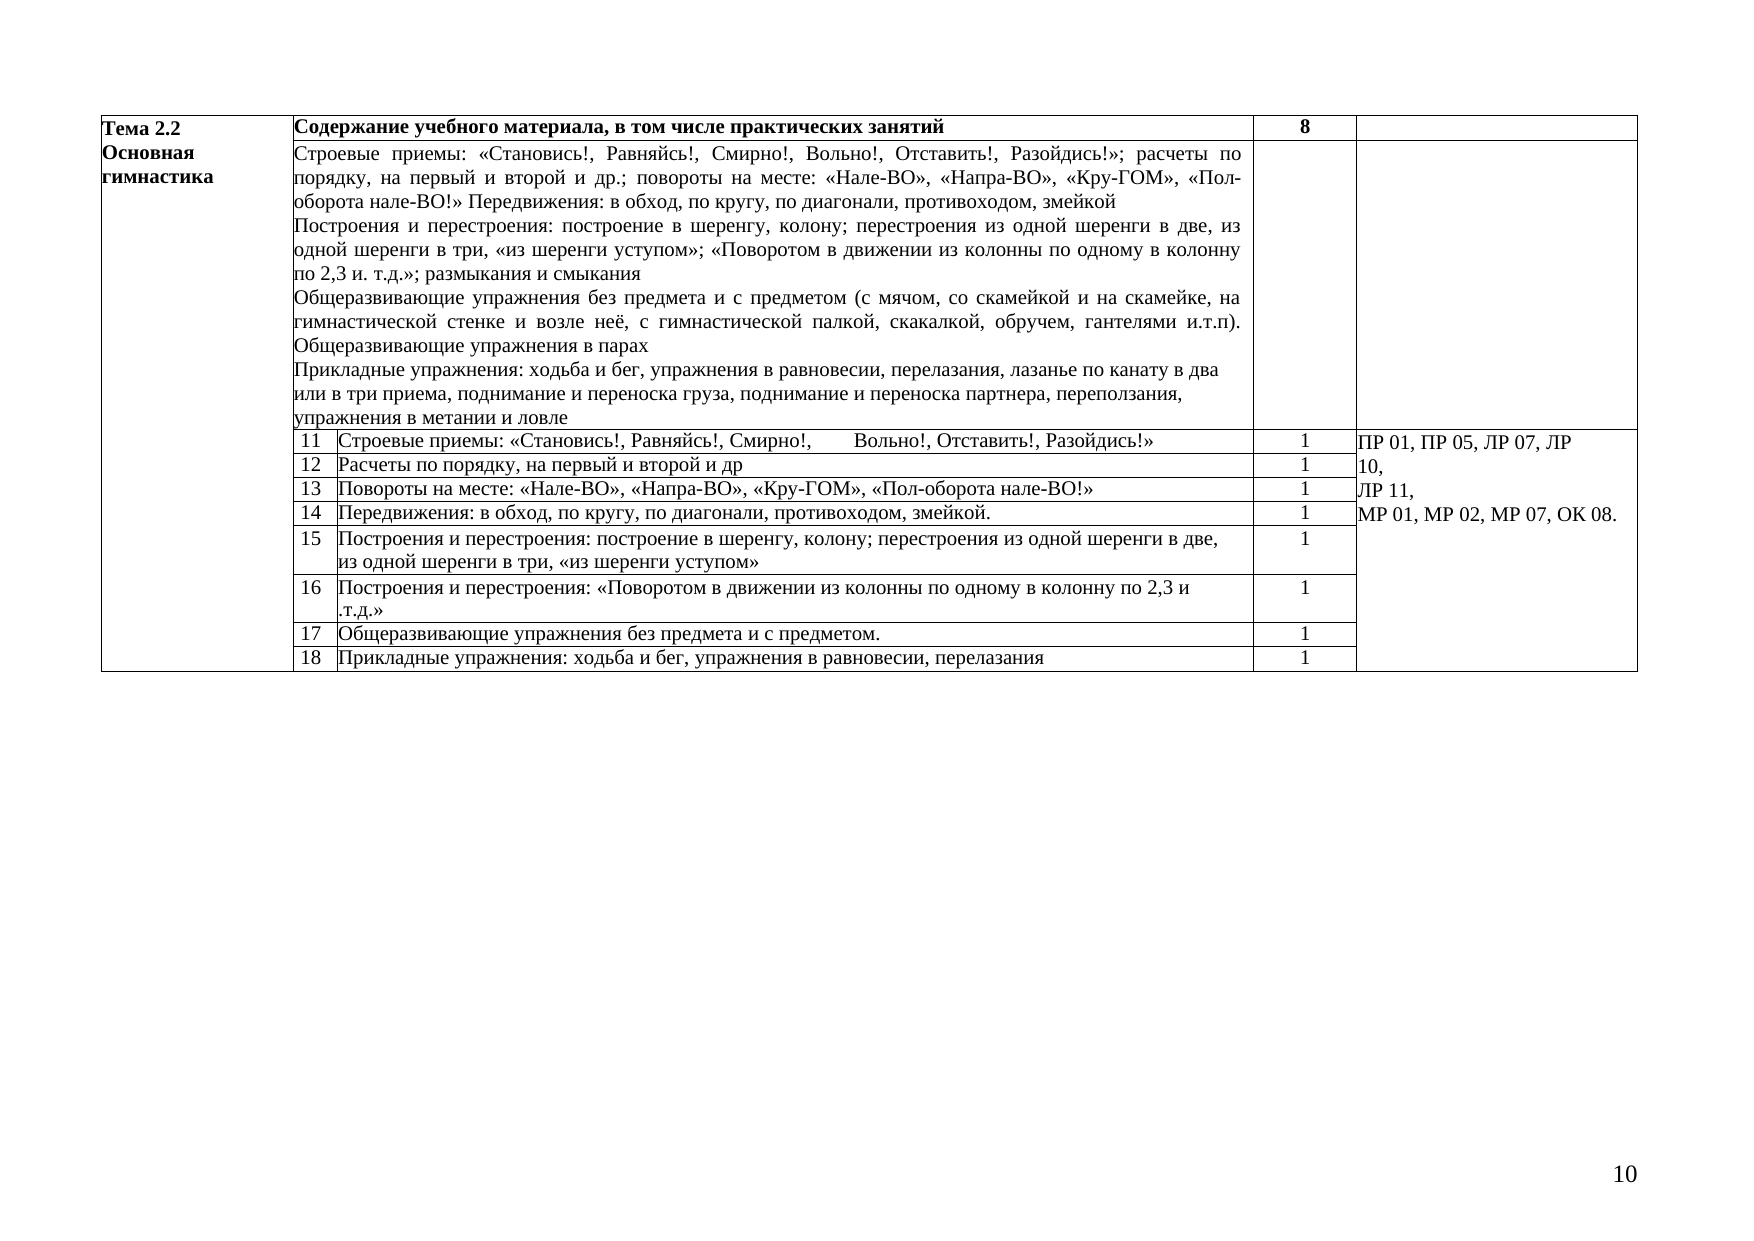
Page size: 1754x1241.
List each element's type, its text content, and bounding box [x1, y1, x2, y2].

table_cell 1 [1254, 430, 1356, 453]
table_header 8 [1254, 116, 1356, 140]
table_cell 16 [294, 575, 337, 622]
table_cell 1 [1254, 502, 1356, 525]
table_cell 11 [294, 430, 337, 453]
table_cell 15 [294, 526, 337, 574]
table_cell 1 [1254, 575, 1356, 622]
table_cell Общеразвивающие упражнения без предмета и с предметом. [338, 623, 1253, 646]
table_cell Передвижения: в обход, по кругу, по диагонали, противоходом, змейкой. [338, 502, 1253, 525]
table_cell Строевые приемы: «Становись!, Равняйсь!, Смирно!, Вольно!, Отставить!, Разойдись!» [338, 430, 1253, 453]
table_cell 1 [1254, 647, 1356, 671]
table_header Содержание учебного материала, в том числе практических занятий [294, 116, 1253, 140]
table_cell 18 [294, 647, 337, 671]
table_cell Строевые приемы: «Становись!, Равняйсь!, Смирно!, Вольно!, Отставить!, Разойдись!»; расчеты по порядку, на первый и второй и др.; повороты на месте: «Нале-ВО», «Напра-ВО», «Кру-ГОМ», «Пол- оборота нале-ВО!» Передвижения: в обход, по кругу, по диагонали, противоходом, змейкой Построения и перестроения: построение в шеренгу, колону; перестроения из одной шеренги в две, из одной шеренги в три, «из шеренги уступом»; «Поворотом в движении из колонны по одному в колонну по 2,3 и. т.д.»; размыкания и смыкания Общеразвивающие упражнения без предмета и с предметом (с мячом, со скамейкой и на скамейке, на гимнастической стенке и возле неё, с гимнастической палкой, скакалкой, обручем, гантелями и.т.п). Общеразвивающие упражнения в парах Прикладные упражнения: ходьба и бег, упражнения в равновесии, перелазания, лазанье по канату в два или в три приема, поднимание и переноска груза, поднимание и переноска партнера, переползания, упражнения в метании и ловле [294, 141, 1253, 429]
table_cell 13 [294, 478, 337, 501]
table_cell 1 [1254, 478, 1356, 501]
table_cell Прикладные упражнения: ходьба и бег, упражнения в равновесии, перелазания [338, 647, 1253, 671]
table_cell Повороты на месте: «Нале-ВО», «Напра-ВО», «Кру-ГОМ», «Пол-оборота нале-ВО!» [338, 478, 1253, 501]
table_cell ПР 01, ПР 05, ЛР 07, ЛР 10, ЛР 11, МР 01, МР 02, МР 07, ОК 08. [1357, 430, 1637, 671]
table_cell 12 [294, 454, 337, 477]
table_cell [1357, 141, 1637, 429]
table_cell Построения и перестроения: построение в шеренгу, колону; перестроения из одной шеренги в две, из одной шеренги в три, «из шеренги уступом» [338, 526, 1253, 574]
table_cell 1 [1254, 454, 1356, 477]
table_header [1357, 116, 1637, 140]
table_header Тема 2.2 Основная гимнастика [102, 116, 293, 671]
table_cell 14 [294, 502, 337, 525]
table_cell Расчеты по порядку, на первый и второй и др [338, 454, 1253, 477]
table_cell 17 [294, 623, 337, 646]
table_cell 1 [1254, 526, 1356, 574]
table_cell [1254, 141, 1356, 429]
table_cell Построения и перестроения: «Поворотом в движении из колонны по одному в колонну по 2,3 и .т.д.» [338, 575, 1253, 622]
table_cell 1 [1254, 623, 1356, 646]
